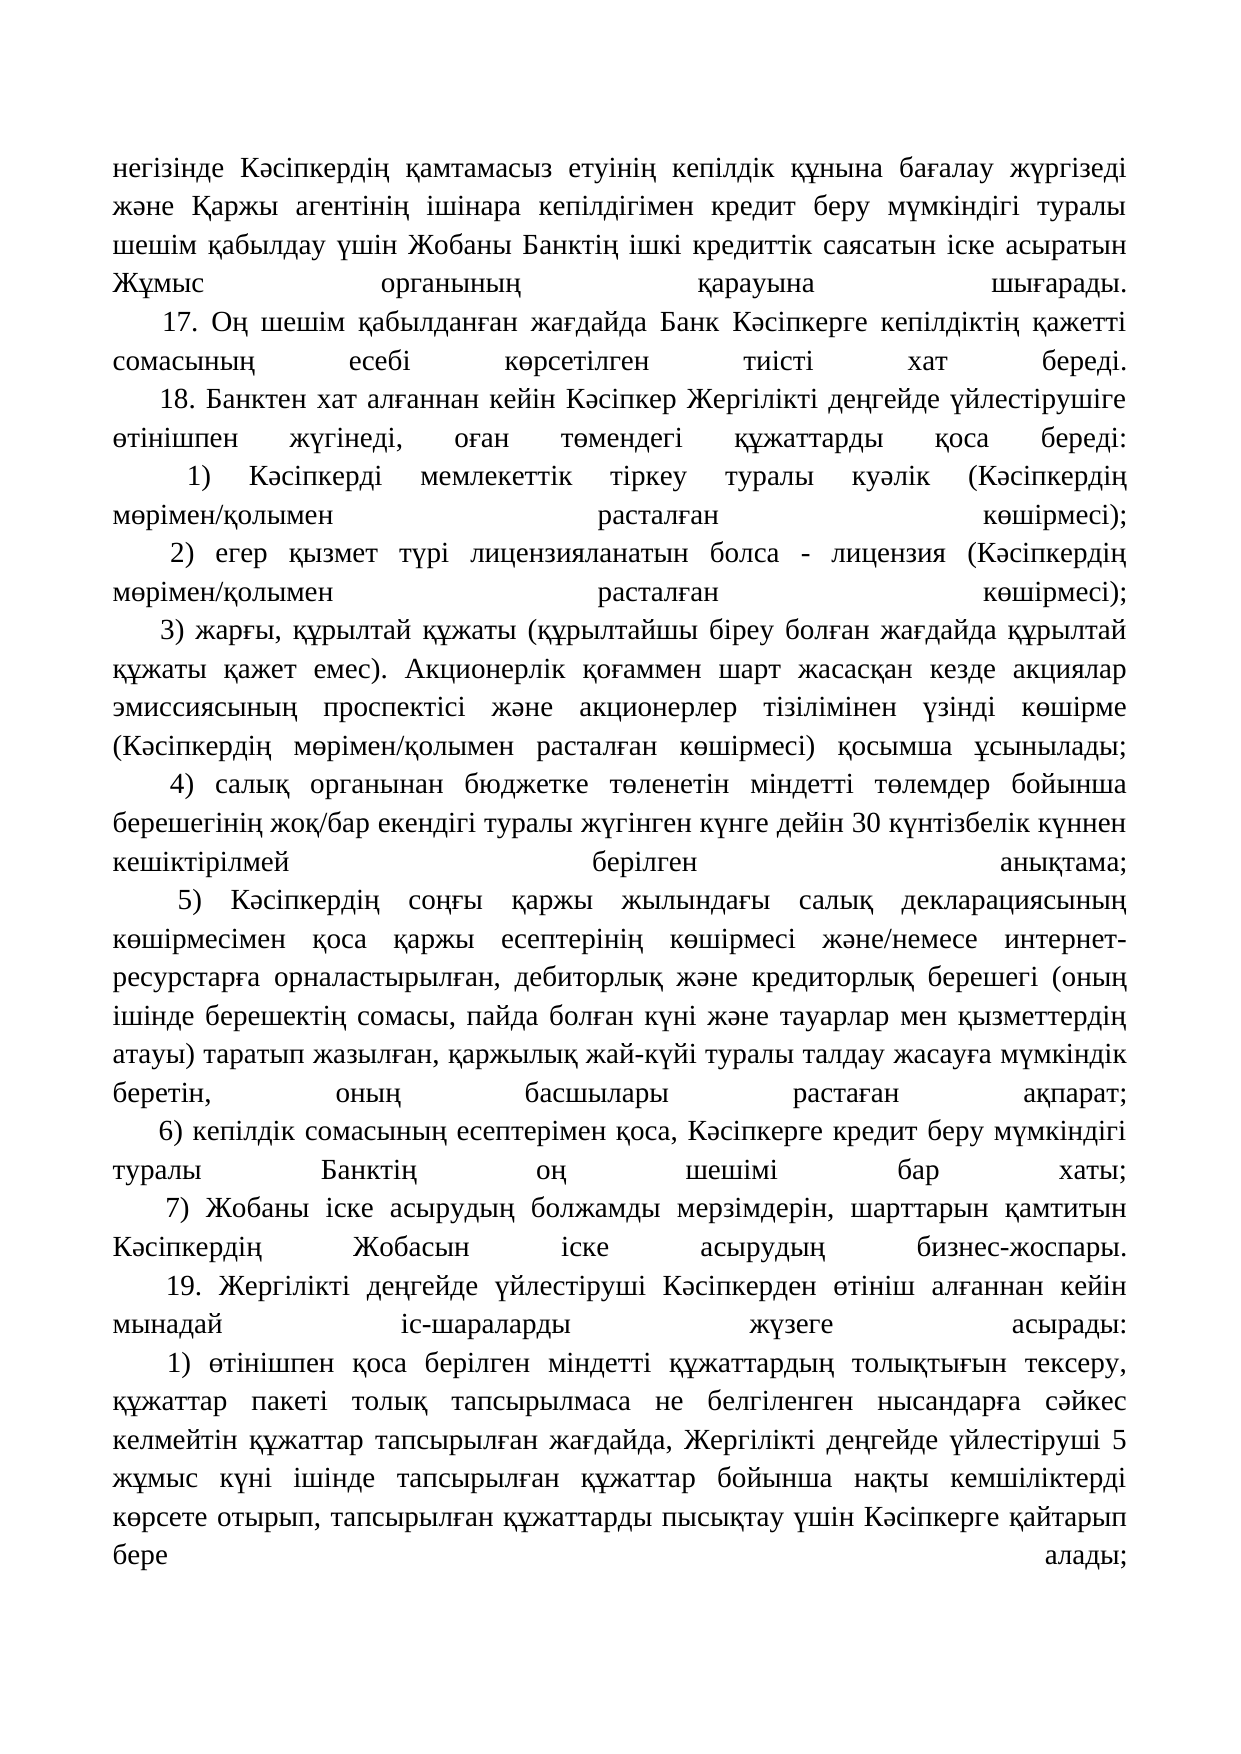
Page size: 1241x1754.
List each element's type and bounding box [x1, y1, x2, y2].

text [112, 150, 1128, 1571]
